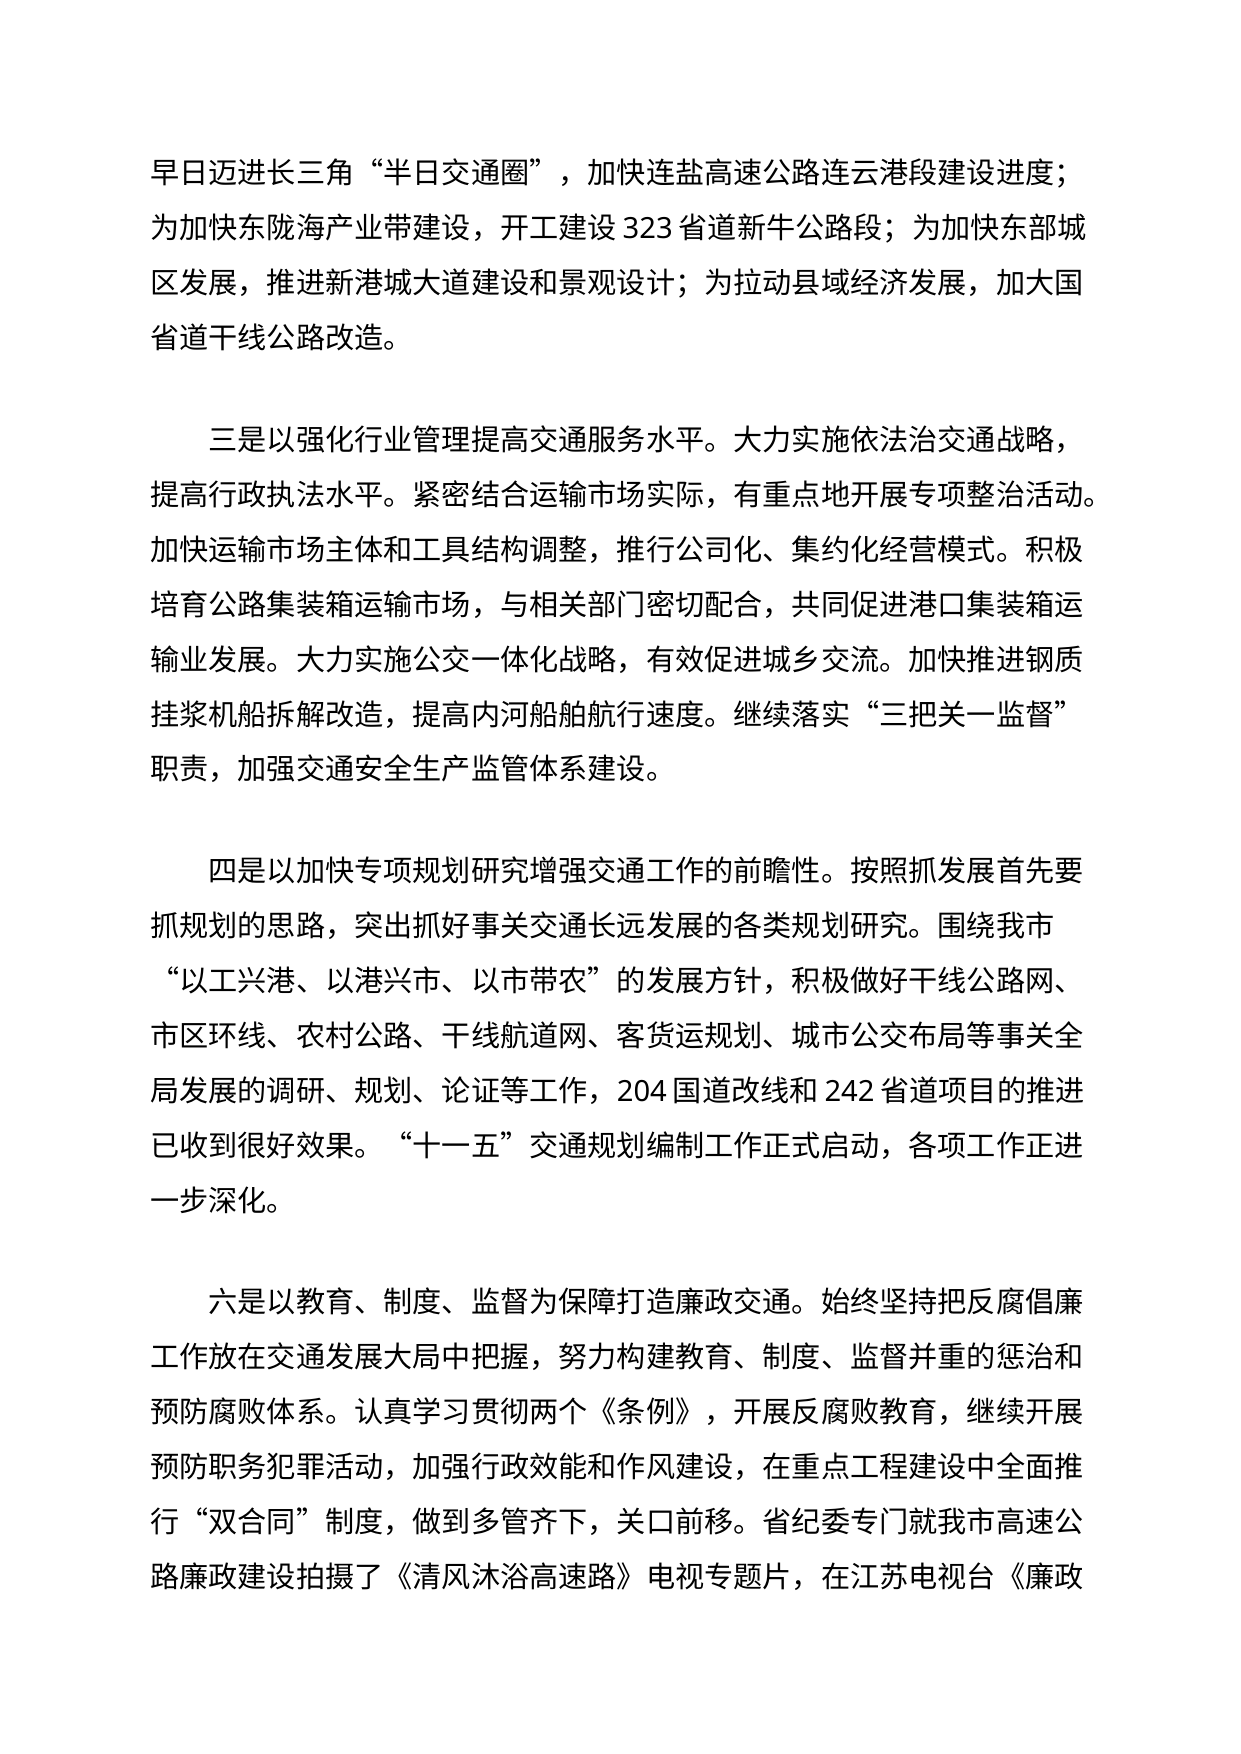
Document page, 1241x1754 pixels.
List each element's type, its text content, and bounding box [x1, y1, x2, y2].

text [150, 150, 1090, 357]
text 三是以强化行业管理提高交通服务水平。大力实施依法治交通战略，提高行政执法水平。紧密结合运输市场实际，有重点地开展专项整治活动。加快运输市场主体和工具结构调整，推行公司化、集约化经营模式。积极培育公路集装箱运输市场，与相关部门密切配合，共同促进港口集装箱运输业发展。大力实施公交一体化战略，有效促进城乡交流。加快推进钢质挂浆机船拆解改造，提高内河船舶航行速度。继续落实“三把关一监督”职责，加强交通安全生产监管体系建设。 [150, 417, 1090, 788]
text 四是以加快专项规划研究增强交通工作的前瞻性。按照抓发展首先要抓规划的思路，突出抓好事关交通长远发展的各类规划研究。围绕我市“以工兴港、以港兴市、以市带农”的发展方针，积极做好干线公路网、市区环线、农村公路、干线航道网、客货运规划、城市公交布局等事关全局发展的调研、规划、论证等工作，204国道改线和242省道项目的推进已收到很好效果。“十一五”交通规划编制工作正式启动，各项工作正进一步深化。 [150, 848, 1090, 1219]
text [150, 1279, 1090, 1596]
